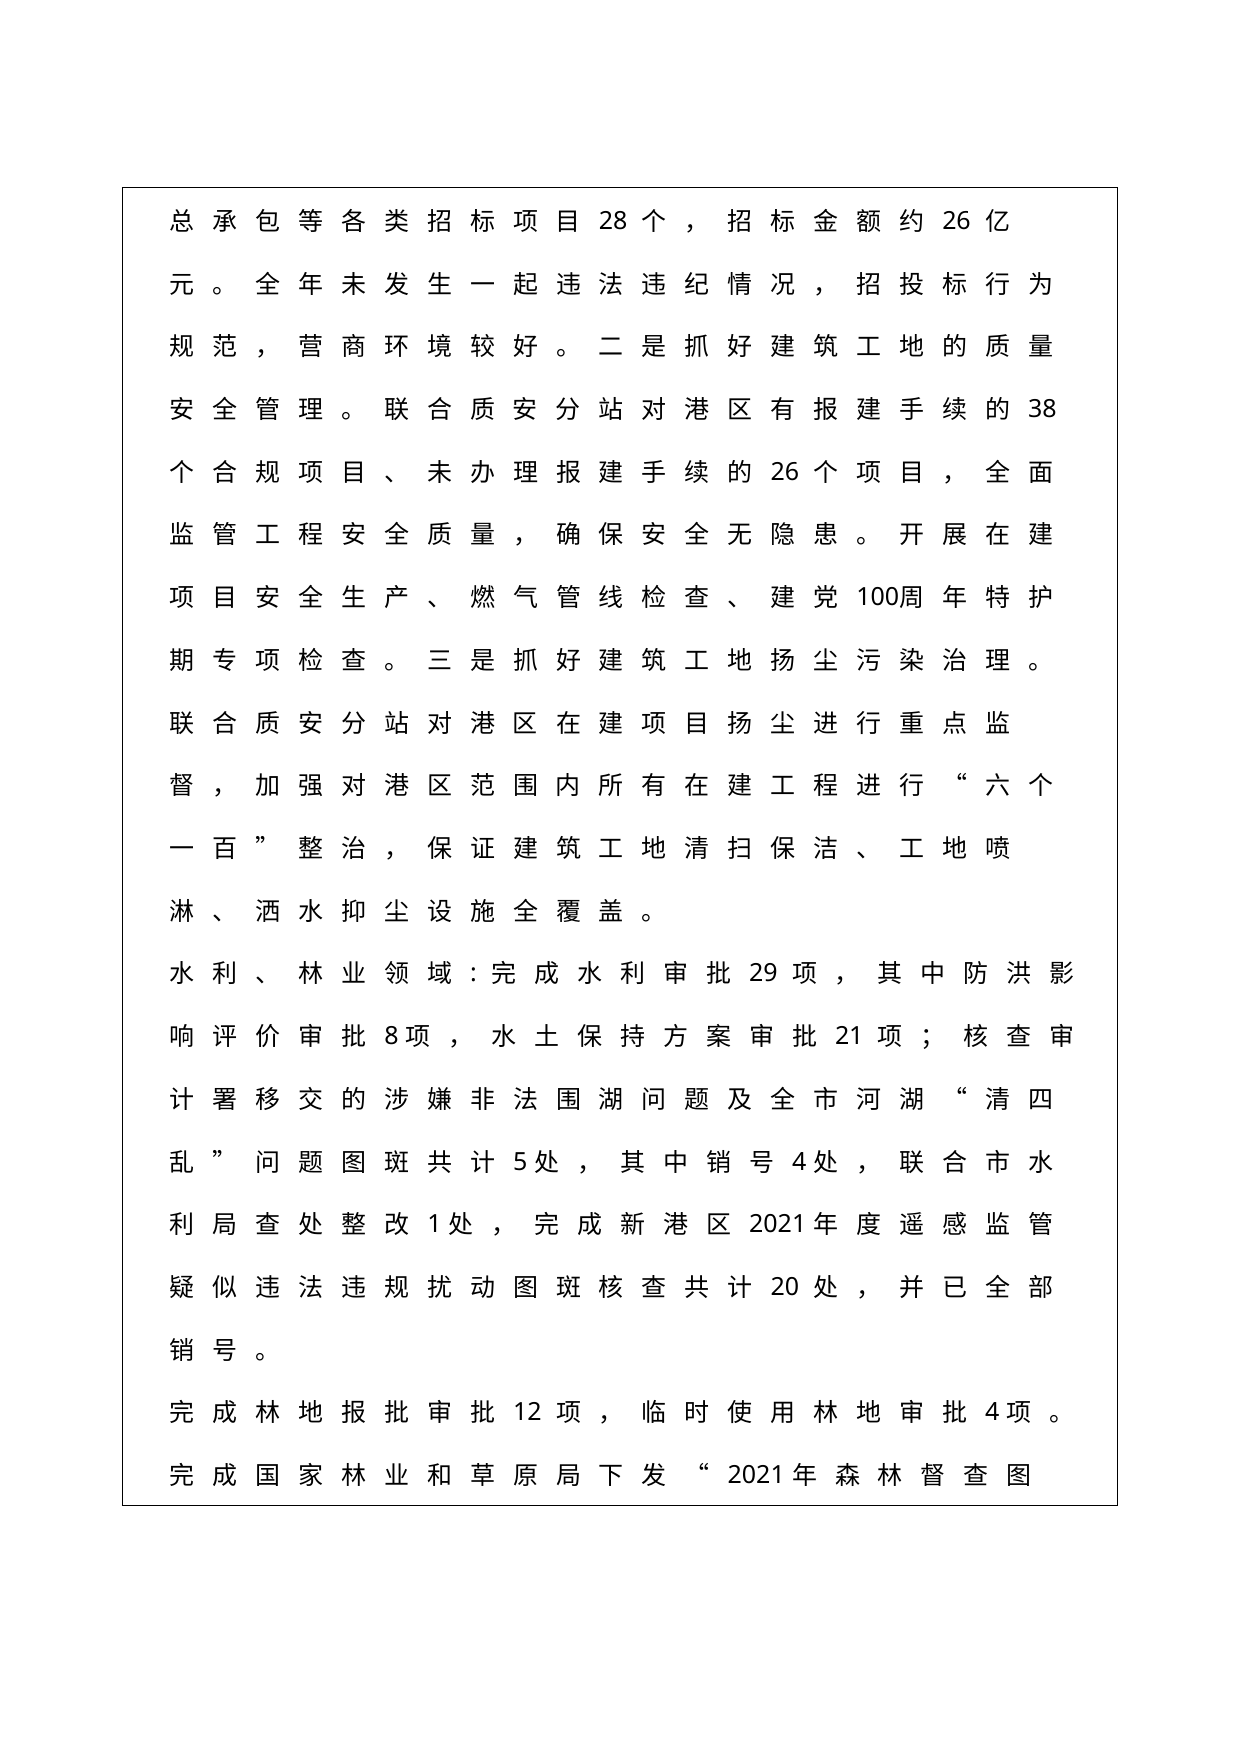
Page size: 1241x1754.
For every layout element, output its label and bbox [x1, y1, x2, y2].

table_header [123, 188, 1117, 1505]
